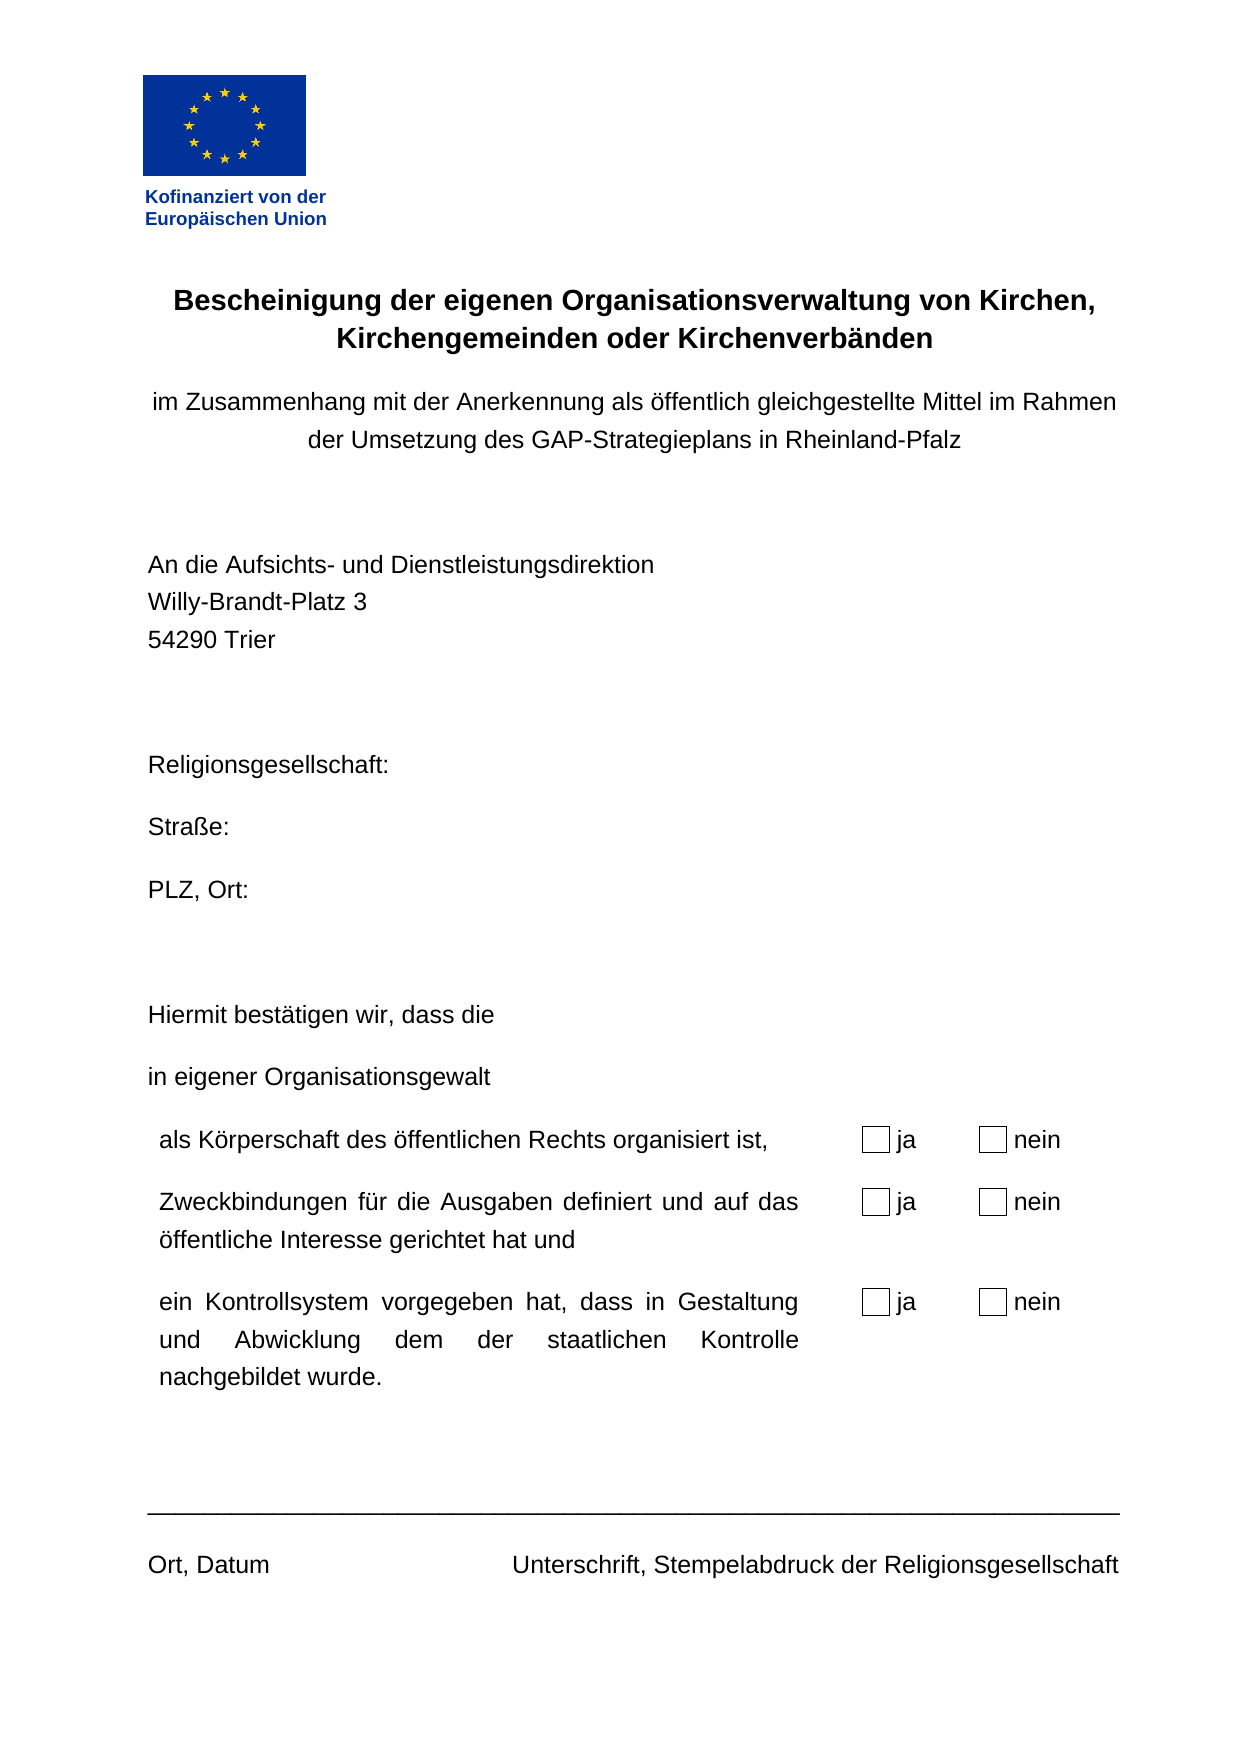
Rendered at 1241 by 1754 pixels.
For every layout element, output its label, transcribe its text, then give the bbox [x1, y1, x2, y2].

text Religionsgesellschaft: [148, 743, 1122, 781]
picture [143, 75, 306, 176]
table_header als Körperschaft des öffentlichen Rechts organisiert ist, [148, 1118, 811, 1181]
table_header ja [811, 1118, 967, 1181]
table_cell ja [811, 1281, 967, 1418]
text An die Aufsichts- und Dienstleistungsdirektion Willy-Brandt-Platz 3 54290 Trier [148, 543, 1122, 656]
text PLZ, Ort: [148, 868, 1122, 906]
text Bescheinigung der eigenen Organisationsverwaltung von Kirchen, Kirchengemeinden oder Kirchenverbänden [148, 281, 1122, 356]
text in eigener Organisationsgewalt [148, 1056, 1122, 1093]
text Ort, Datum Unterschrift, Stempelabdruck der Religionsgesellschaft [148, 1543, 1122, 1581]
text im Zusammenhang mit der Anerkennung als öffentlich gleichgestellte Mittel im Rahmen der Umsetzung des GAP-Strategieplans in Rheinland-Pfalz [148, 381, 1122, 456]
table_cell nein [967, 1281, 1122, 1418]
table_header nein [967, 1118, 1122, 1181]
text Hiermit bestätigen wir, dass die [148, 993, 1122, 1031]
table_cell ein Kontrollsystem vorgegeben hat, dass in Gestaltung und Abwicklung dem der staatlichen Kontrolle nachgebildet wurde. [148, 1281, 811, 1418]
table_cell Zweckbindungen für die Ausgaben definiert und auf das öffentliche Interesse gerichtet hat und [148, 1181, 811, 1281]
text Straße: [148, 806, 1122, 843]
table_cell nein [967, 1181, 1122, 1281]
table_cell ja [811, 1181, 967, 1281]
text ______________________________________________________________________ [148, 1481, 1122, 1518]
